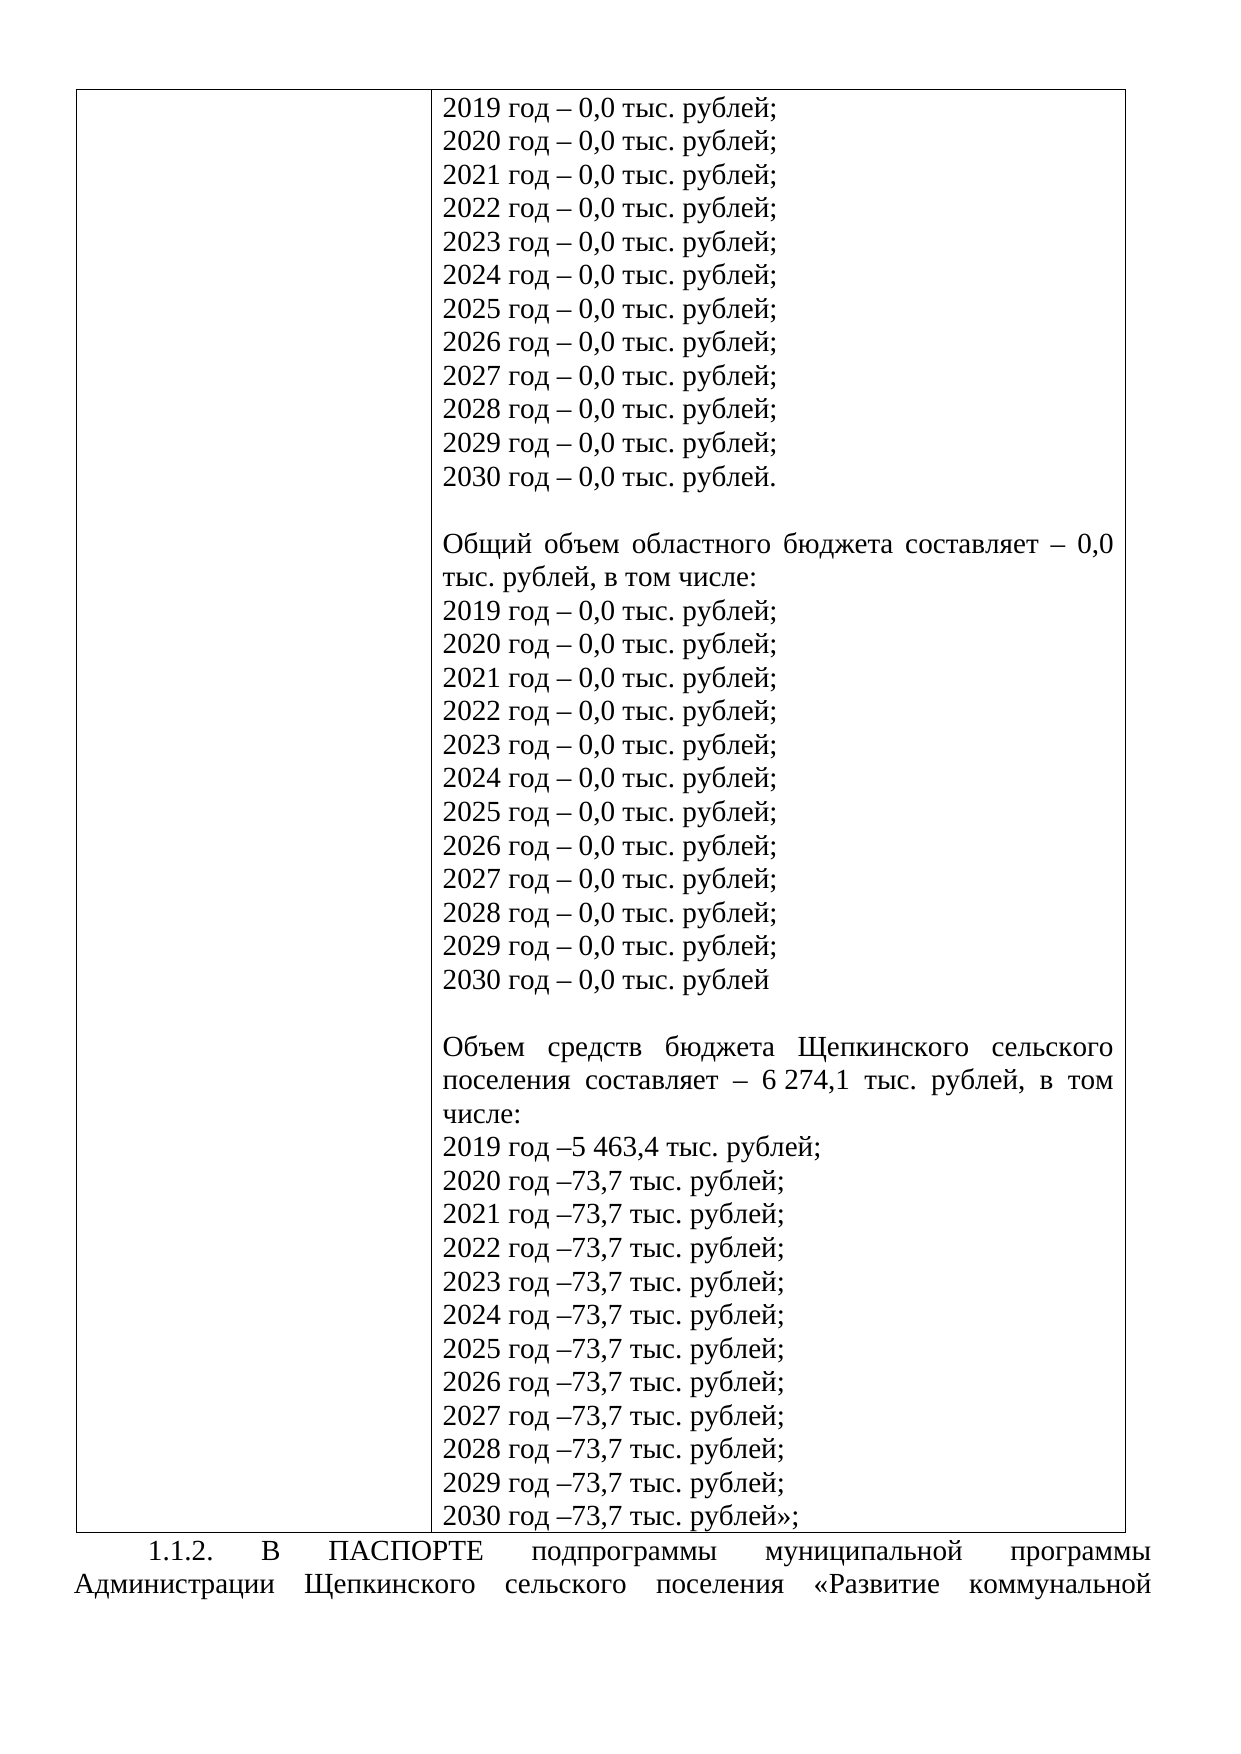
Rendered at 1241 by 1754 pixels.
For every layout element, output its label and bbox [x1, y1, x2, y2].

table_header [77, 90, 431, 1532]
table_header [432, 90, 1125, 1532]
text [74, 1533, 1152, 1600]
